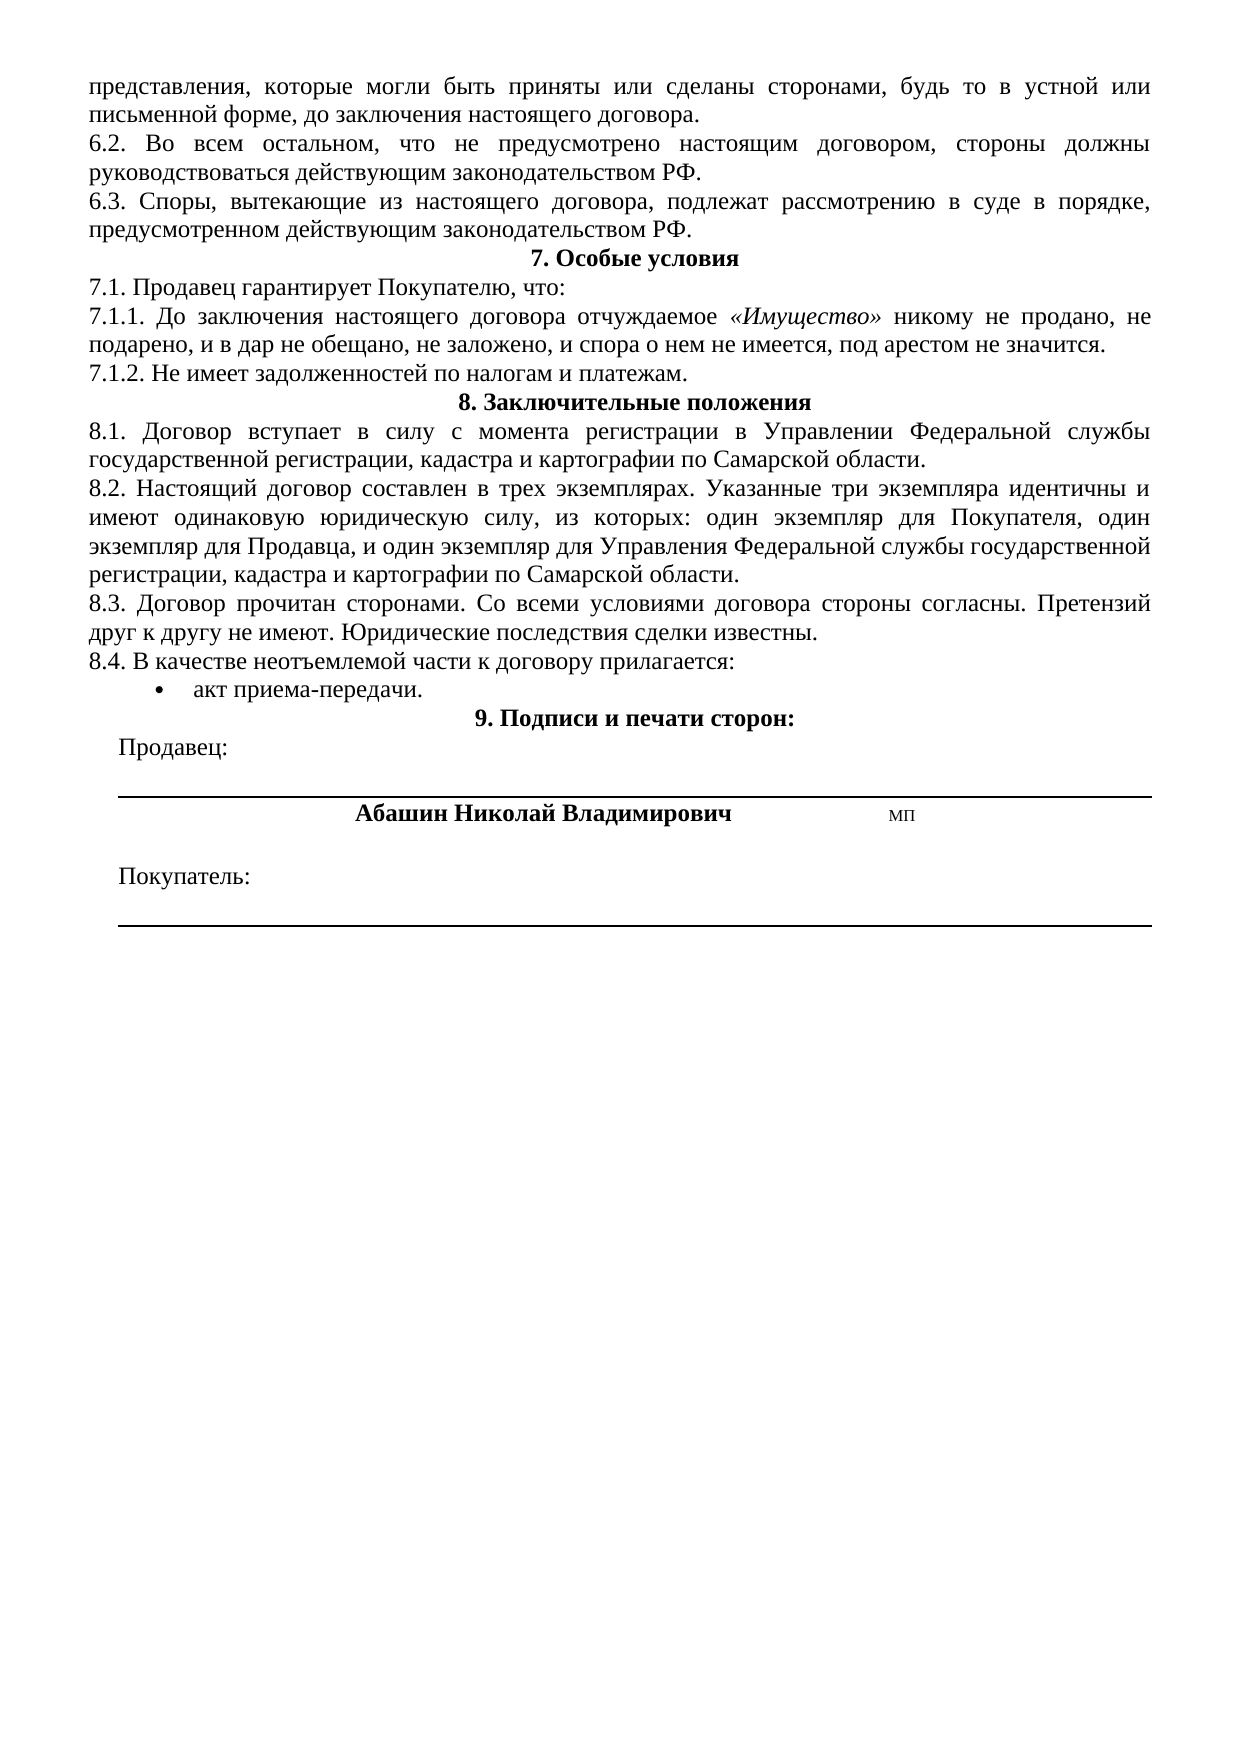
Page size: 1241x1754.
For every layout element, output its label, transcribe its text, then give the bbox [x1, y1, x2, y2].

text 8. Заключительные положения [118, 387, 1152, 416]
text 6.2. Во всем остальном, что не предусмотрено настоящим договором, стороны должны руководствоваться действующим законодательством РФ. [88, 128, 1152, 186]
text 7. Особые условия [118, 243, 1152, 272]
text Продавец: [118, 732, 1152, 761]
text 8.4. В качестве неотъемлемой части к договору прилагается: [88, 646, 1152, 674]
text 8.1. Договор вступает в силу с момента регистрации в Управлении Федеральной службы государственной регистрации, кадастра и картографии по Самарской области. [88, 416, 1152, 473]
text 7.1.1. До заключения настоящего договора отчуждаемое «Имущество» никому не продано, не подарено, и в дар не обещано, не заложено, и спора о нем не имеется, под арестом не значится. [88, 301, 1152, 358]
text Абашин Николай Владимирович МП [118, 798, 1152, 827]
text Покупатель: [118, 861, 1152, 889]
text 7.1.2. Не имеет задолженностей по налогам и платежам. [88, 358, 1152, 387]
list акт приема-передачи. [156, 674, 1152, 703]
text 8.3. Договор прочитан сторонами. Со всеми условиями договора стороны согласны. Претензий друг к другу не имеют. Юридические последствия сделки известны. [88, 588, 1152, 646]
text 8.2. Настоящий договор составлен в трех экземплярах. Указанные три экземпляра идентичны и имеют одинаковую юридическую силу, из которых: один экземпляр для Покупателя, один экземпляр для Продавца, и один экземпляр для Управления Федеральной службы государственной регистрации, кадастра и картографии по Самарской области. [88, 473, 1152, 588]
text 9. Подписи и печати сторон: [118, 703, 1152, 732]
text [88, 71, 1152, 128]
text 7.1. Продавец гарантирует Покупателю, что: [88, 272, 1152, 301]
text 6.3. Споры, вытекающие из настоящего договора, подлежат рассмотрению в суде в порядке, предусмотренном действующим законодательством РФ. [88, 186, 1152, 243]
